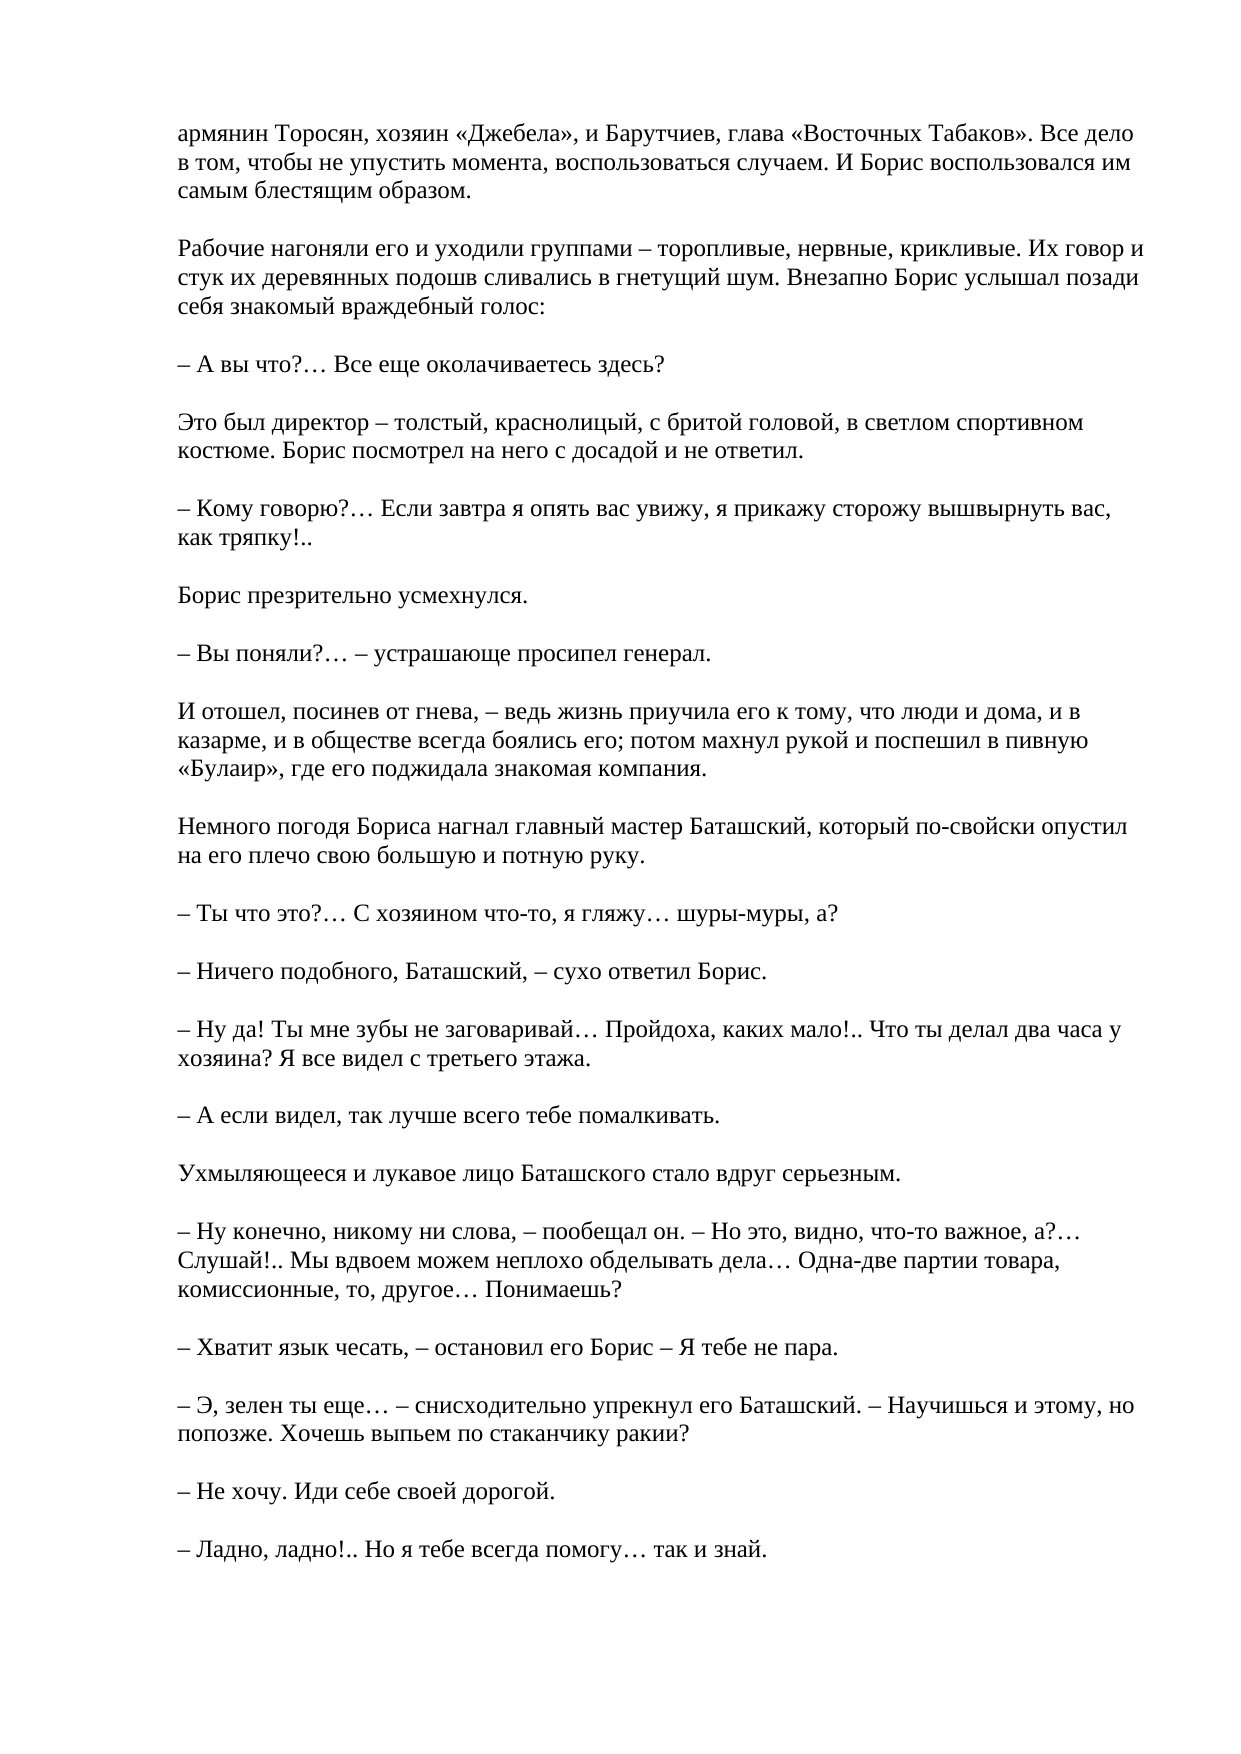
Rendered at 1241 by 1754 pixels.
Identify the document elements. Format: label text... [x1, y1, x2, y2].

text – Вы поняли?… – устрашающе просипел генерал. [177, 638, 1152, 667]
text – Э, зелен ты еще… – снисходительно упрекнул его Баташский. – Научишься и этому, но попозже. Хочешь выпьем по стаканчику ракии? [177, 1390, 1152, 1447]
text Немного погодя Бориса нагнал главный мастер Баташский, который по-свойски опустил на его плечо свою большую и потную руку. [177, 811, 1152, 869]
text – Кому говорю?… Если завтра я опять вас увижу, я прикажу сторожу вышвырнуть вас, как тряпку!.. [177, 493, 1152, 551]
text – Ничего подобного, Баташский, – сухо ответил Борис. [177, 956, 1152, 985]
text Рабочие нагоняли его и уходили группами – торопливые, нервные, крикливые. Их говор и стук их деревянных подошв сливались в гнетущий шум. Внезапно Борис услышал позади себя знакомый враждебный голос: [177, 233, 1152, 320]
text – Не хочу. Иди себе своей дорогой. [177, 1476, 1152, 1505]
text – Хватит язык чесать, – остановил его Борис – Я тебе не пара. [177, 1332, 1152, 1361]
text И отошел, посинев от гнева, – ведь жизнь приучила его к тому, что люди и дома, и в казарме, и в обществе всегда боялись его; потом махнул рукой и поспешил в пивную «Булаир», где его поджидала знакомая компания. [177, 696, 1152, 782]
text – Ну да! Ты мне зубы не заговаривай… Пройдоха, каких мало!.. Что ты делал два часа у хозяина? Я все видел с третьего этажа. [177, 1014, 1152, 1071]
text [177, 118, 1152, 204]
text – А если видел, так лучше всего тебе помалкивать. [177, 1101, 1152, 1129]
text – Ладно, ладно!.. Но я тебе всегда помогу… так и знай. [177, 1534, 1152, 1563]
text Это был директор – толстый, краснолицый, с бритой головой, в светлом спортивном костюме. Борис посмотрел на него с досадой и не ответил. [177, 407, 1152, 464]
text – Ты что это?… С хозяином что-то, я гляжу… шуры-муры, а? [177, 898, 1152, 927]
text Борис презрительно усмехнулся. [177, 580, 1152, 609]
text – Ну конечно, никому ни слова, – пообещал он. – Но это, видно, что-то важное, а?… Слушай!.. Мы вдвоем можем неплохо обделывать дела… Одна-две партии товара, комиссионные, то, другое… Понимаешь? [177, 1216, 1152, 1303]
text Ухмыляющееся и лукавое лицо Баташского стало вдруг серьезным. [177, 1158, 1152, 1187]
text – А вы что?… Все еще околачиваетесь здесь? [177, 349, 1152, 378]
